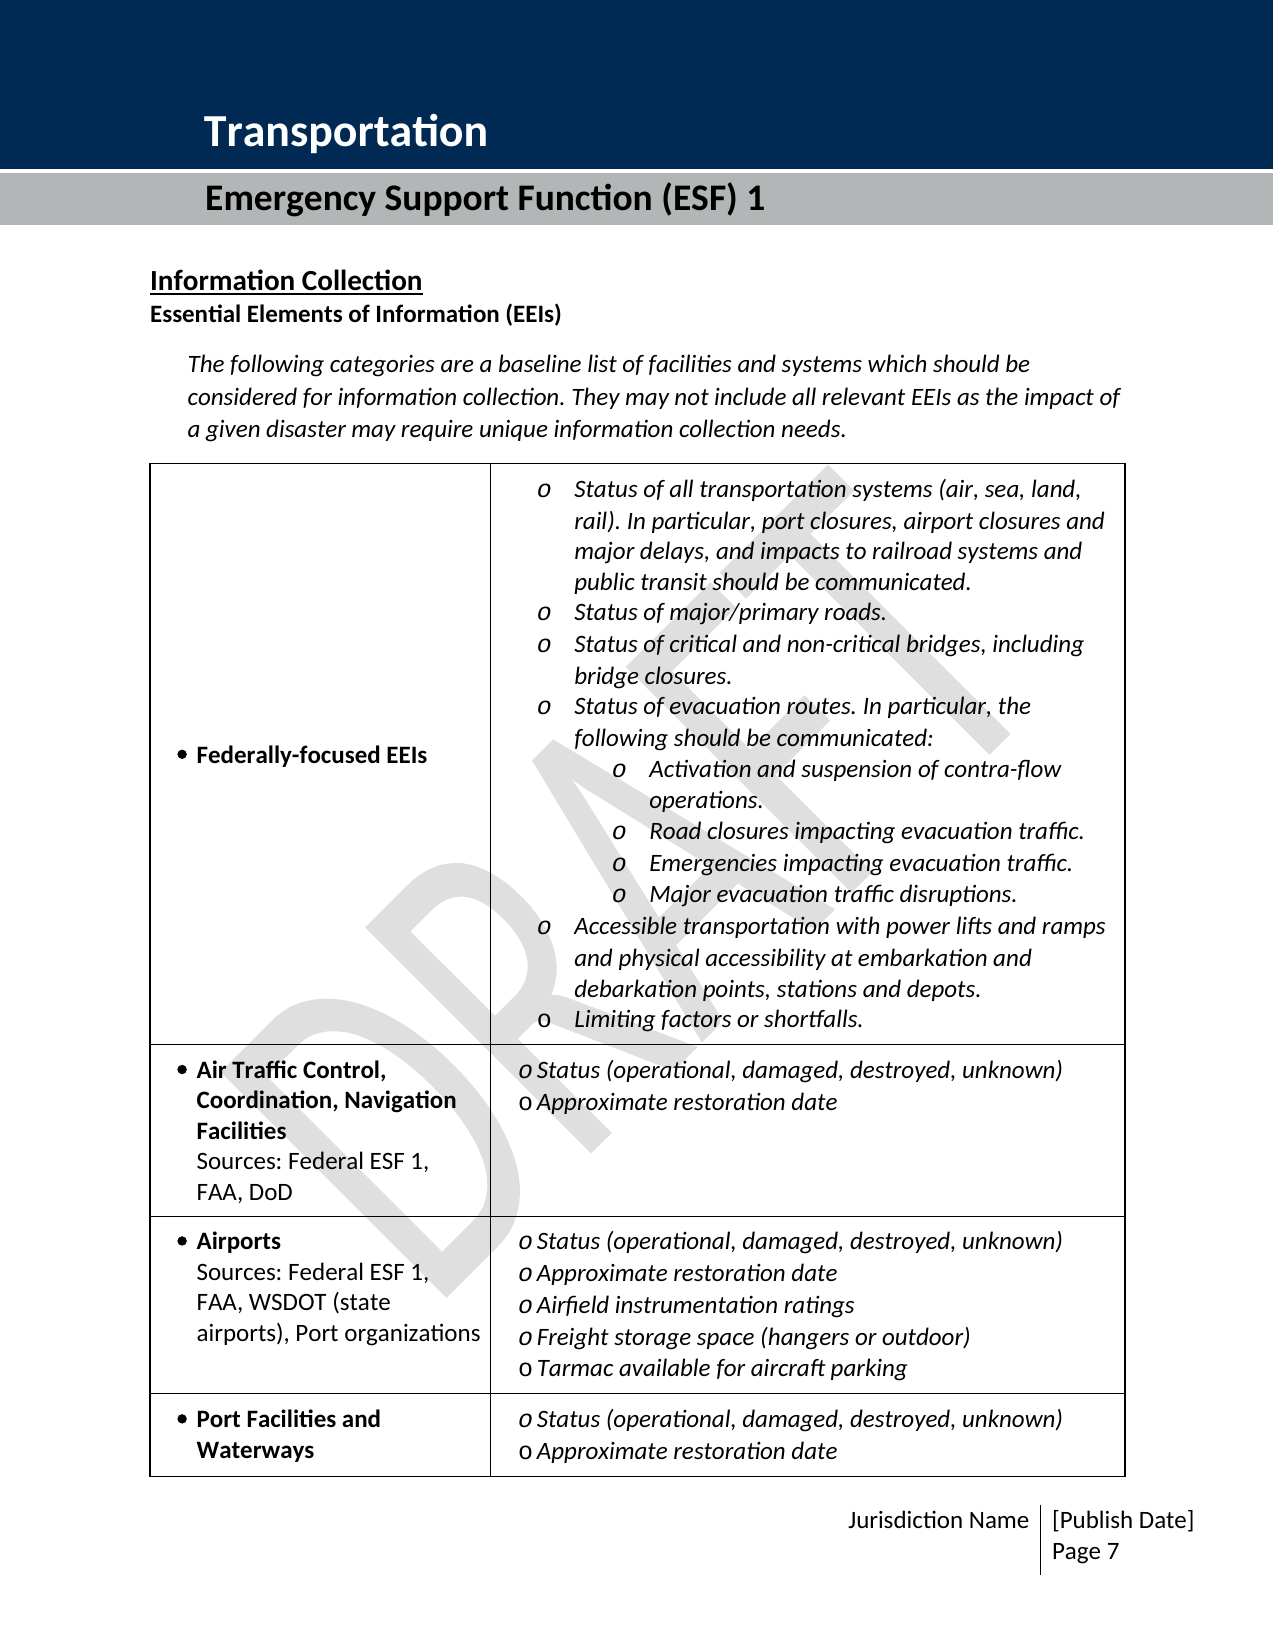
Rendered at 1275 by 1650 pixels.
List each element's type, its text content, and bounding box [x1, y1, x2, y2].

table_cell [151, 1394, 490, 1476]
table_cell Status (operational, damaged, destroyed, unknown) Approximate restoration date [491, 1045, 1124, 1216]
table_cell Status (operational, damaged, destroyed, unknown) Approximate restoration date Airfield instrumentation ratings Freight storage space (hangers or outdoor) Tarmac available for aircraft parking [491, 1217, 1124, 1393]
table_header Federally-focused EEIs [151, 464, 490, 1044]
subtitle Essential Elements of Information (EEIs) [150, 298, 1125, 329]
table_cell Air Traffic Control, Coordination, Navigation Facilities Sources: Federal ESF 1, FAA, DoD [151, 1045, 490, 1216]
subtitle Information Collection [150, 262, 1125, 298]
table_header Status of all transportation systems (air, sea, land, rail). In particular, port closures, airport closures and major delays, and impacts to railroad systems and public transit should be communicated. Status of major/primary roads. Status of critical and non-critical bridges, including bridge closures. Status of evacuation routes. In particular, the following should be communicated: Activation and suspension of contra-flow operations. Road closures impacting evacuation traffic. Emergencies impacting evacuation traffic. Major evacuation traffic disruptions. Accessible transportation with power lifts and ramps and physical accessibility at embarkation and debarkation points, stations and depots. Limiting factors or shortfalls. [491, 464, 1124, 1044]
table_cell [491, 1394, 1124, 1476]
table_cell Airports Sources: Federal ESF 1, FAA, WSDOT (state airports), Port organizations [151, 1217, 490, 1393]
text The following categories are a baseline list of facilities and systems which should be considered for information collection. They may not include all relevant EEIs as the impact of a given disaster may require unique information collection needs. [187, 348, 1125, 444]
